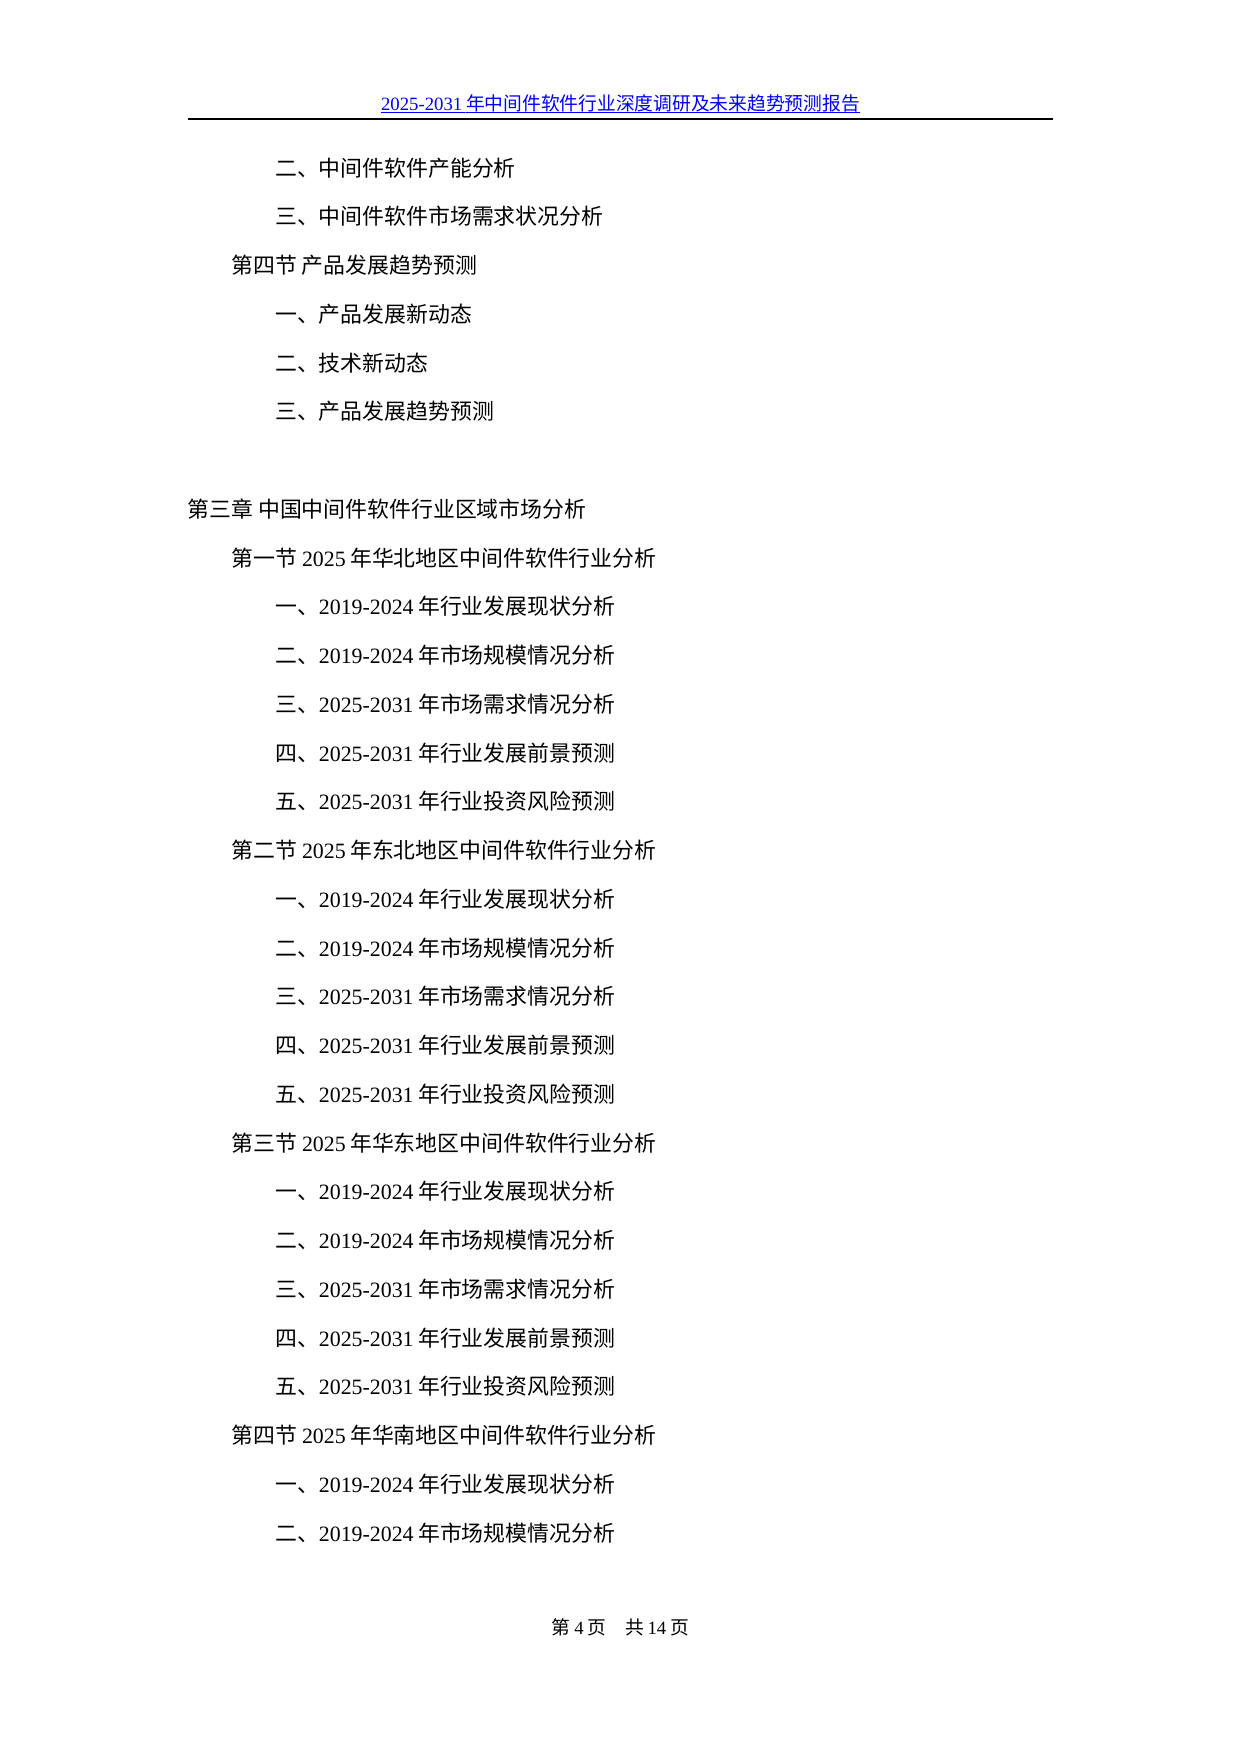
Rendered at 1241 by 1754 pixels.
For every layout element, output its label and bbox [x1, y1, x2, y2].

text [187, 150, 1053, 1548]
